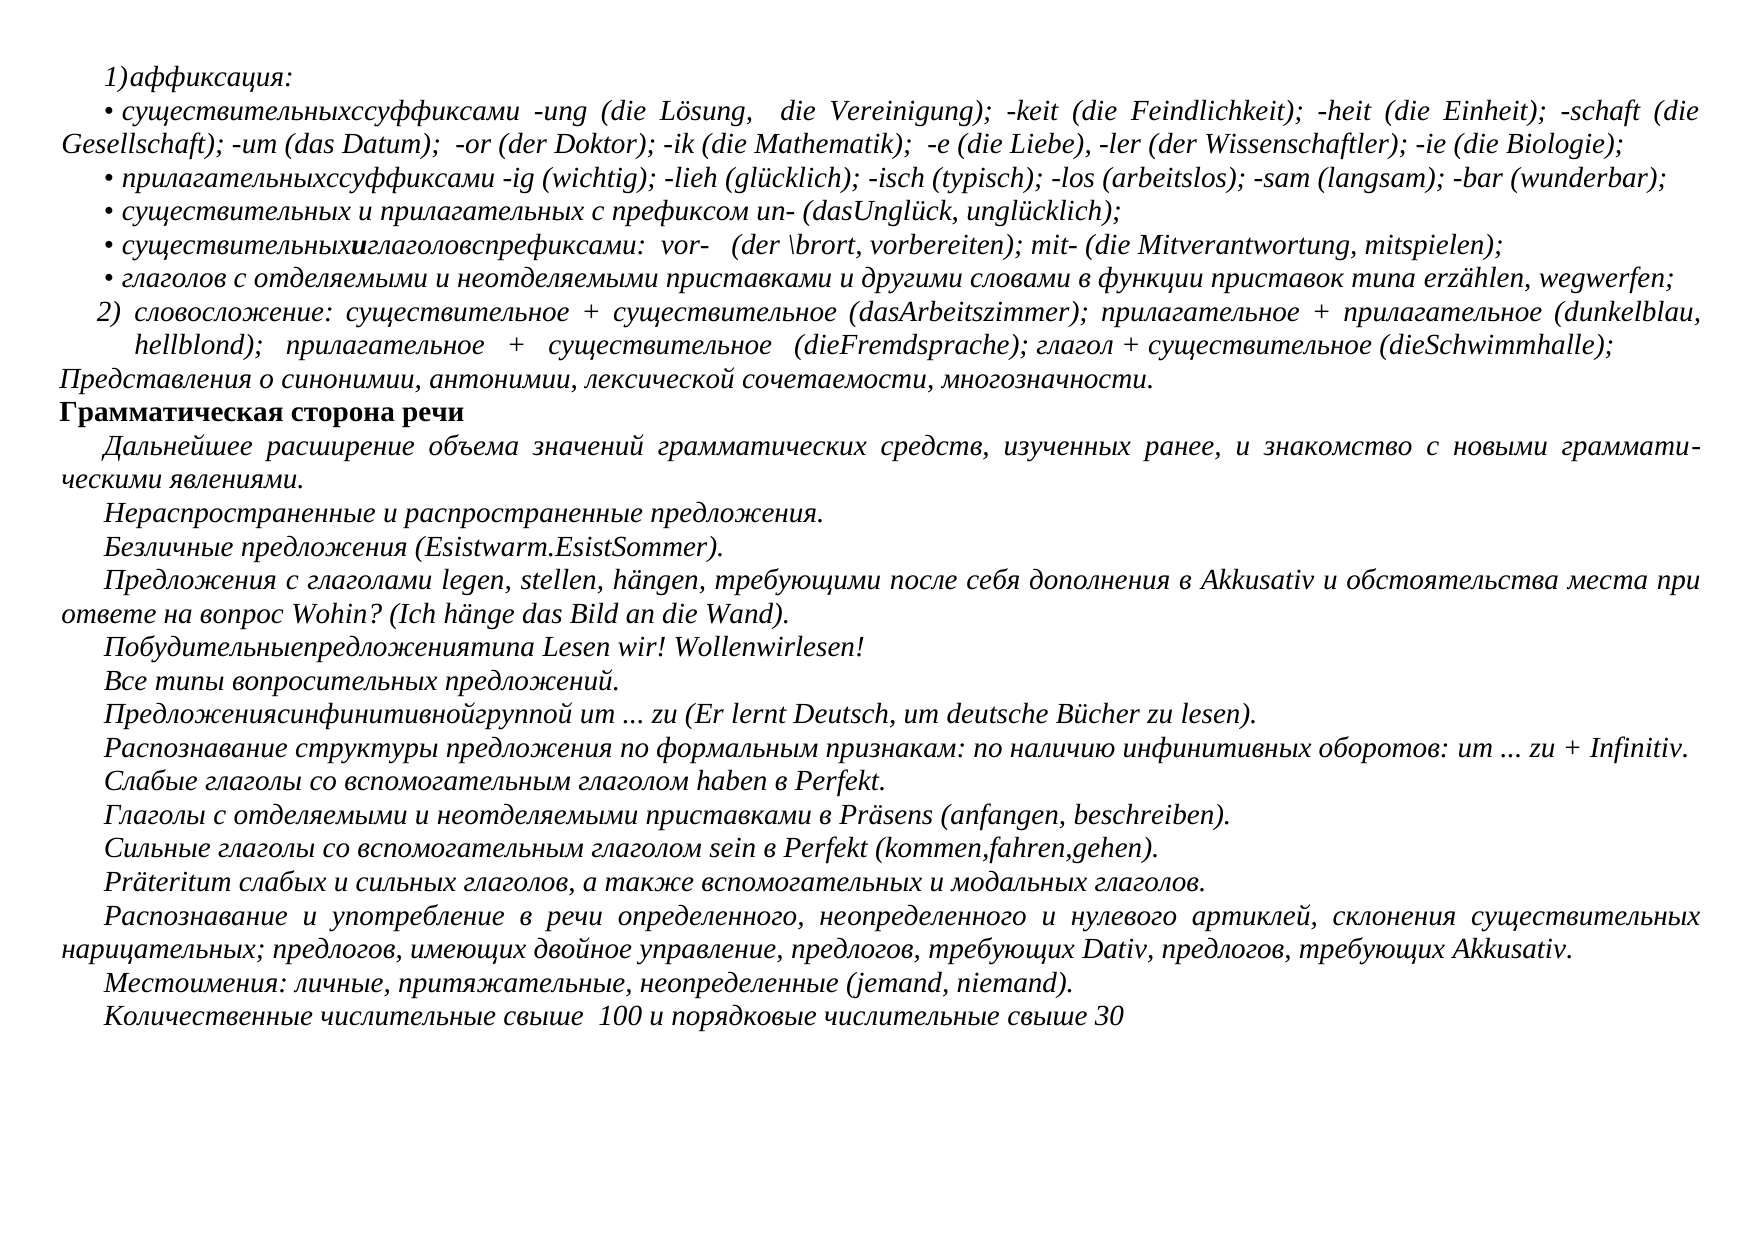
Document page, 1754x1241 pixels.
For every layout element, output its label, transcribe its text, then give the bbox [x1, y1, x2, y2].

list существительных и прилагательных с префиксом un- (dasUnglück, unglücklich); [61, 193, 1701, 227]
list прилагательныхссуффиксами -ig (wichtig); -lieh (glücklich); -isch (typisch); -los (arbeitslos); -sam (langsam); -bar (wunderbar); [61, 160, 1701, 193]
text Нераспространенные и распространенные предложения. [61, 495, 1701, 529]
text Предложения с глаголами legen, stellen, hängen, требующими после себя дополнения в Akkusativ и обстоятельства места при ответе на вопрос Wohin? (Ich hänge das Bild an die Wand). [61, 562, 1701, 629]
list существительныхссуффиксами -ung (die Lösung, die Vereinigung); -keit (die Feindlichkeit); -heit (die Einheit); -schaft (die Gesellschaft); -um (das Datum); -or (der Doktor); -ik (die Mathematik); -e (die Liebe), -ler (der Wissenschaftler); -ie (die Biologie); [61, 93, 1701, 160]
text Глаголы с отделяемыми и неотделяемыми приставками в Präsens (anfangen, beschreiben). [61, 797, 1701, 831]
text Слабые глаголы со вспомогательным глаголом haben в Perfekt. [61, 763, 1701, 797]
text 1) аффиксация: [61, 59, 1701, 93]
text Распознавание и употребление в речи определенного, неопределенного и нулевого артиклей, склонения существительных нарицательных; предлогов, имеющих двойное управление, предлогов, требующих Dativ, предлогов, требующих Akkusativ. [61, 898, 1701, 965]
text Prӓteritum слабых и сильных глаголов, а также вспомогательных и модальных глаголов. [61, 864, 1701, 898]
text Сильные глаголы со вспомогательным глаголом sein в Perfekt (kommen,fahren,gehen). [61, 831, 1701, 864]
text Безличные предложения (Esistwarm.EsistSommer). [61, 529, 1701, 562]
list существительныхиглаголовспрефиксами: vor- (der \brort, vorbereiten); mit- (die Mitverantwortung, mitspielen); [61, 227, 1701, 260]
text Местоимения: личные, притяжательные, неопределенные (jemand, niemand). [61, 965, 1701, 998]
list глаголов с отделяемыми и неотделяемыми приставками и другими словами в функции приставок типа erzählen, wegwerfen; [61, 260, 1701, 294]
text Грамматическая сторона речи [59, 394, 1701, 428]
list словосложение: существительное + существительное (dasArbeitszimmer); прилагательное + прилагательное (dunkelblau, hellblond); прилагательное + существительное (dieFremdsprache); глагол + существительное (dieSchwimmhalle); [97, 294, 1701, 361]
text Все типы вопросительных предложений. [61, 663, 1701, 696]
text Распознавание структуры предложения по формальным признакам: по наличию инфинитивных оборотов: um ... zu + Infinitiv. [61, 730, 1701, 763]
text Предложениясинфинитивнойгруппой um ... zu (Er lernt Deutsch, um deutsche Bücher zu lesen). [61, 696, 1701, 730]
text Представления о синонимии, антонимии, лексической сочетаемости, многозначности. [59, 361, 1701, 394]
text Побудительныепредложениятипа Lesen wir! Wollenwirlesen! [61, 629, 1701, 663]
text Количественные числительные свыше 100 и порядковые числительные свыше 30 [103, 998, 1701, 1032]
text Дальнейшее расширение объема значений грамматических средств, изученных ранее, и знакомство с новыми грамматическими явлениями. [61, 428, 1701, 495]
